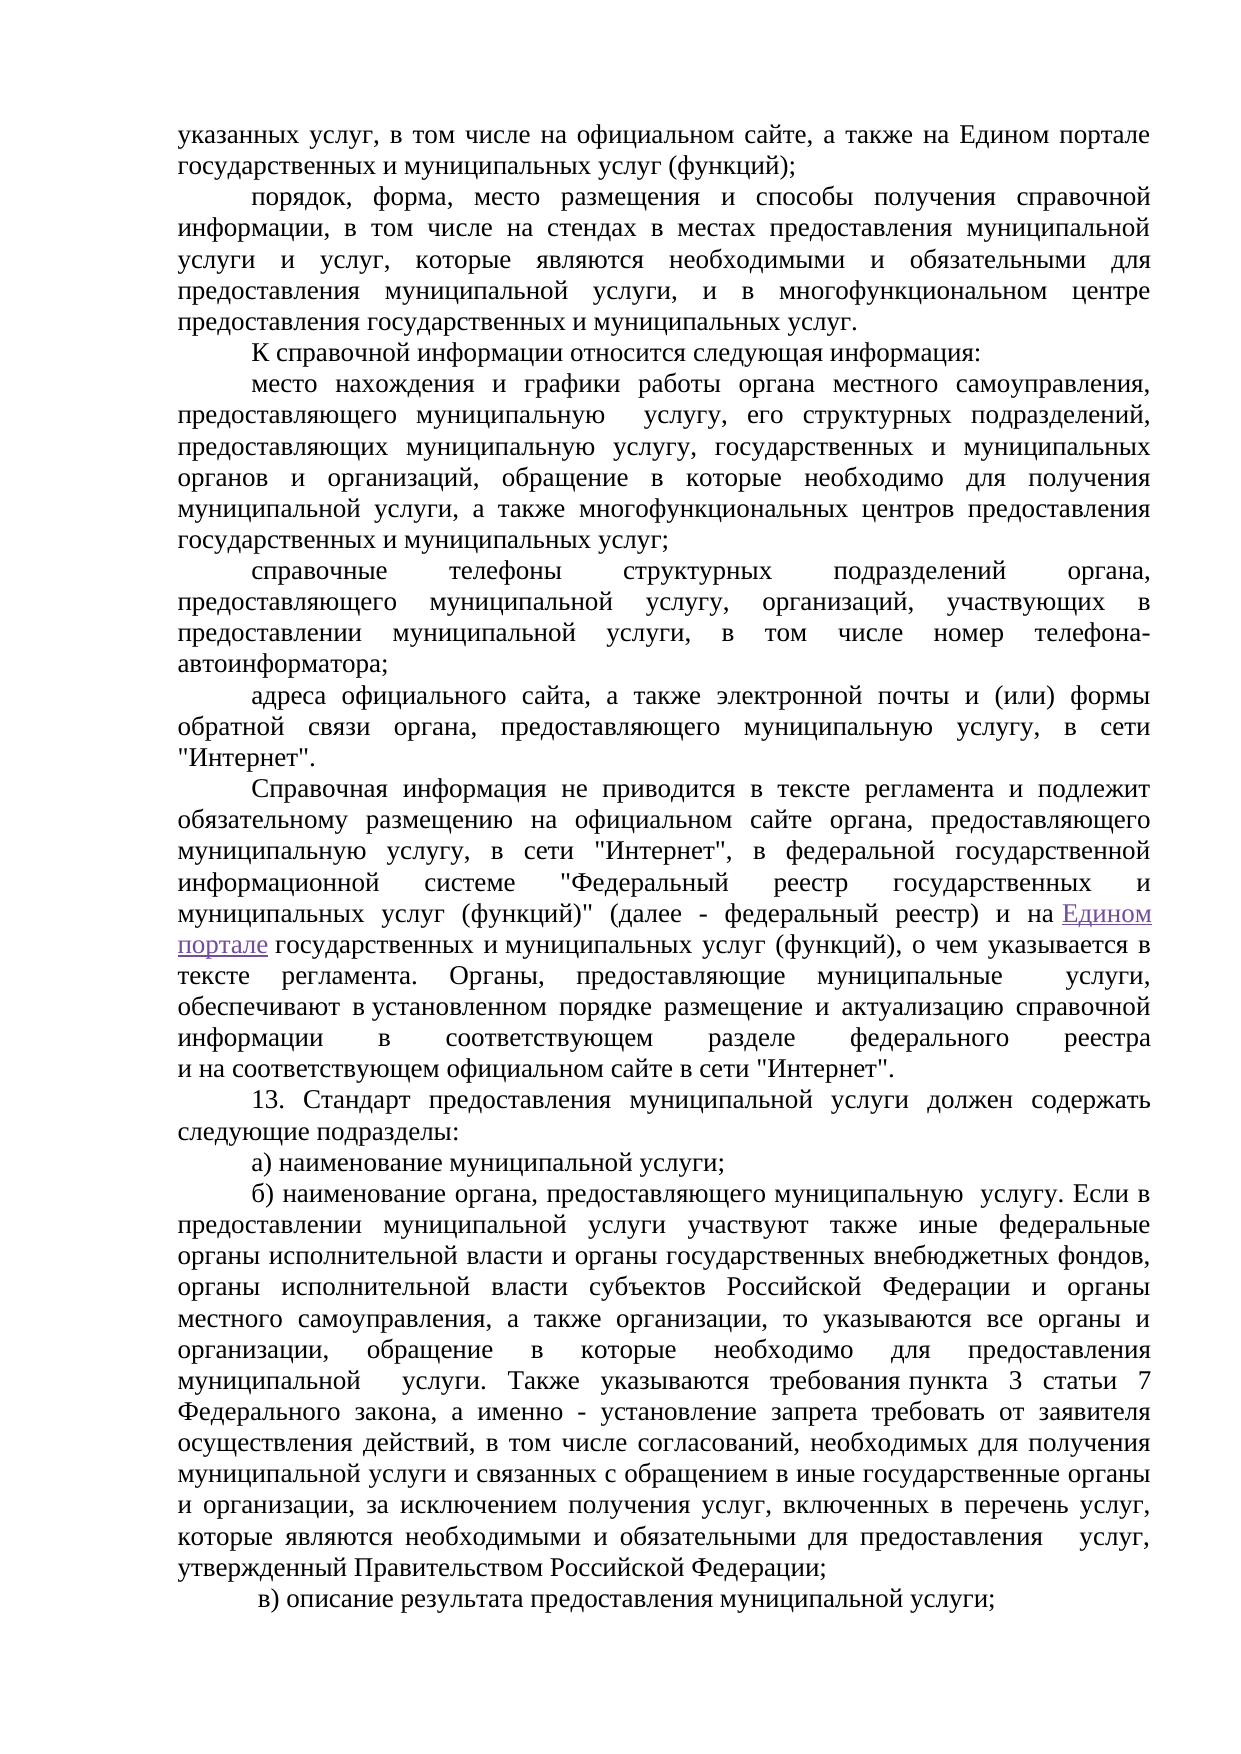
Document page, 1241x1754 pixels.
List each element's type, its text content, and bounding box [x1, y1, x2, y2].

text адреса официального сайта, а также электронной почты и (или) формы обратной связи органа, предоставляющего муниципальную услугу, в сети "Интернет". [177, 679, 1152, 772]
text 13. Стандарт предоставления муниципальной услуги должен содержать следующие подразделы: [177, 1084, 1152, 1146]
text порядок, форма, место размещения и способы получения справочной информации, в том числе на стендах в местах предоставления муниципальной услуги и услуг, которые являются необходимыми и обязательными для предоставления муниципальной услуги, и в многофункциональном центре предоставления государственных и муниципальных услуг. [177, 180, 1152, 336]
text справочные телефоны структурных подразделений органа, предоставляющего муниципальной услугу, организаций, участвующих в предоставлении муниципальной услуги, в том числе номер телефона-автоинформатора; [177, 554, 1152, 679]
text место нахождения и графики работы органа местного самоуправления, предоставляющего муниципальную услугу, его структурных подразделений, предоставляющих муниципальную услугу, государственных и муниципальных органов и организаций, обращение в которые необходимо для получения муниципальной услуги, а также многофункциональных центров предоставления государственных и муниципальных услуг; [177, 367, 1152, 554]
text а) наименование муниципальной услуги; [177, 1146, 1152, 1177]
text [177, 118, 1152, 180]
text б) наименование органа, предоставляющего муниципальную услугу. Если в предоставлении муниципальной услуги участвуют также иные федеральные органы исполнительной власти и органы государственных внебюджетных фондов, органы исполнительной власти субъектов Российской Федерации и органы местного самоуправления, а также организации, то указываются все органы и организации, обращение в которые необходимо для предоставления муниципальной услуги. Также указываются требования пункта 3 статьи 7 Федерального закона, а именно - установление запрета требовать от заявителя осуществления действий, в том числе согласований, необходимых для получения муниципальной услуги и связанных с обращением в иные государственные органы и организации, за исключением получения услуг, включенных в перечень услуг, которые являются необходимыми и обязательными для предоставления услуг, утвержденный Правительством Российской Федерации; [177, 1177, 1152, 1582]
text Справочная информация не приводится в тексте регламента и подлежит обязательному размещению на официальном сайте органа, предоставляющего муниципальную услугу, в сети "Интернет", в федеральной государственной информационной системе "Федеральный реестр государственных и муниципальных услуг (функций)" (далее - федеральный реестр) и на Едином портале государственных и муниципальных услуг (функций), о чем указывается в тексте регламента. Органы, предоставляющие муниципальные услуги, обеспечивают в установленном порядке размещение и актуализацию справочной информации в соответствующем разделе федерального реестра и на соответствующем официальном сайте в сети "Интернет". [177, 772, 1152, 1084]
text К справочной информации относится следующая информация: [177, 336, 1152, 367]
text в) описание результата предоставления муниципальной услуги; [177, 1582, 1152, 1613]
